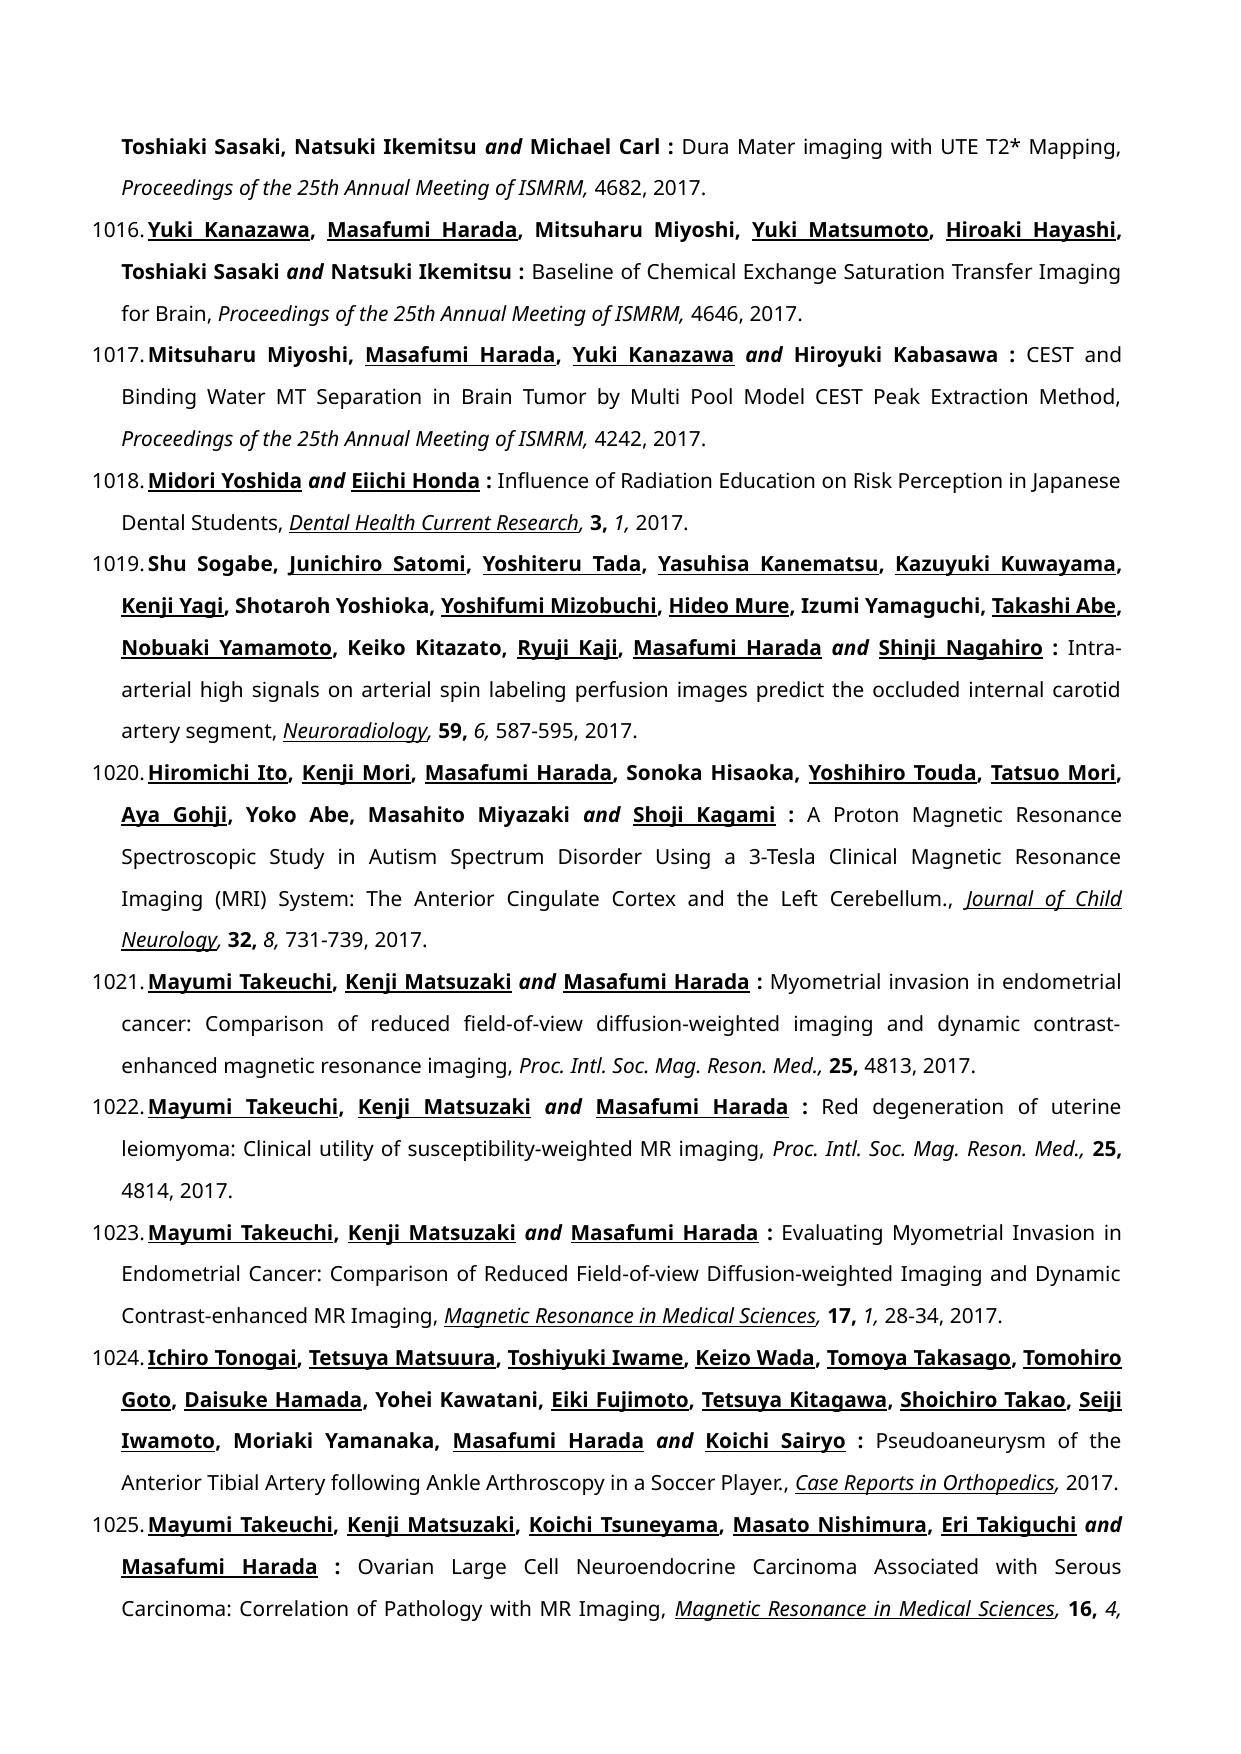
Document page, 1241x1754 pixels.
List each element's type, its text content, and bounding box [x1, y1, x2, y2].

list Mayumi Takeuchi, Kenji Matsuzaki and Masafumi Harada : Red degeneration of uterine leiomyoma: Clinical utility of susceptibility-weighted MR imaging, Proc. Intl. Soc. Mag. Reson. Med., 25, 4814, 2017. [92, 1086, 1122, 1211]
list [92, 1503, 1122, 1629]
list Hiromichi Ito, Kenji Mori, Masafumi Harada, Sonoka Hisaoka, Yoshihiro Touda, Tatsuo Mori, Aya Gohji, Yoko Abe, Masahito Miyazaki and Shoji Kagami : A Proton Magnetic Resonance Spectroscopic Study in Autism Spectrum Disorder Using a 3-Tesla Clinical Magnetic Resonance Imaging (MRI) System: The Anterior Cingulate Cortex and the Left Cerebellum., Journal of Child Neurology, 32, 8, 731-739, 2017. [92, 752, 1122, 961]
list Mayumi Takeuchi, Kenji Matsuzaki and Masafumi Harada : Evaluating Myometrial Invasion in Endometrial Cancer: Comparison of Reduced Field-of-view Diffusion-weighted Imaging and Dynamic Contrast-enhanced MR Imaging, Magnetic Resonance in Medical Sciences, 17, 1, 28-34, 2017. [92, 1211, 1122, 1336]
list Shu Sogabe, Junichiro Satomi, Yoshiteru Tada, Yasuhisa Kanematsu, Kazuyuki Kuwayama, Kenji Yagi, Shotaroh Yoshioka, Yoshifumi Mizobuchi, Hideo Mure, Izumi Yamaguchi, Takashi Abe, Nobuaki Yamamoto, Keiko Kitazato, Ryuji Kaji, Masafumi Harada and Shinji Nagahiro : Intra-arterial high signals on arterial spin labeling perfusion images predict the occluded internal carotid artery segment, Neuroradiology, 59, 6, 587-595, 2017. [92, 543, 1122, 752]
list Ichiro Tonogai, Tetsuya Matsuura, Toshiyuki Iwame, Keizo Wada, Tomoya Takasago, Tomohiro Goto, Daisuke Hamada, Yohei Kawatani, Eiki Fujimoto, Tetsuya Kitagawa, Shoichiro Takao, Seiji Iwamoto, Moriaki Yamanaka, Masafumi Harada and Koichi Sairyo : Pseudoaneurysm of the Anterior Tibial Artery following Ankle Arthroscopy in a Soccer Player., Case Reports in Orthopedics, 2017. [92, 1336, 1122, 1503]
list Mitsuharu Miyoshi, Masafumi Harada, Yuki Kanazawa and Hiroyuki Kabasawa : CEST and Binding Water MT Separation in Brain Tumor by Multi Pool Model CEST Peak Extraction Method, Proceedings of the 25th Annual Meeting of ISMRM, 4242, 2017. [92, 334, 1122, 459]
list Midori Yoshida and Eiichi Honda : Influence of Radiation Education on Risk Perception in Japanese Dental Students, Dental Health Current Research, 3, 1, 2017. [92, 459, 1122, 543]
list Mayumi Takeuchi, Kenji Matsuzaki and Masafumi Harada : Myometrial invasion in endometrial cancer: Comparison of reduced field-of-view diffusion-weighted imaging and dynamic contrast-enhanced magnetic resonance imaging, Proc. Intl. Soc. Mag. Reson. Med., 25, 4813, 2017. [92, 961, 1122, 1086]
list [92, 125, 1122, 209]
list Yuki Kanazawa, Masafumi Harada, Mitsuharu Miyoshi, Yuki Matsumoto, Hiroaki Hayashi, Toshiaki Sasaki and Natsuki Ikemitsu : Baseline of Chemical Exchange Saturation Transfer Imaging for Brain, Proceedings of the 25th Annual Meeting of ISMRM, 4646, 2017. [92, 209, 1122, 334]
